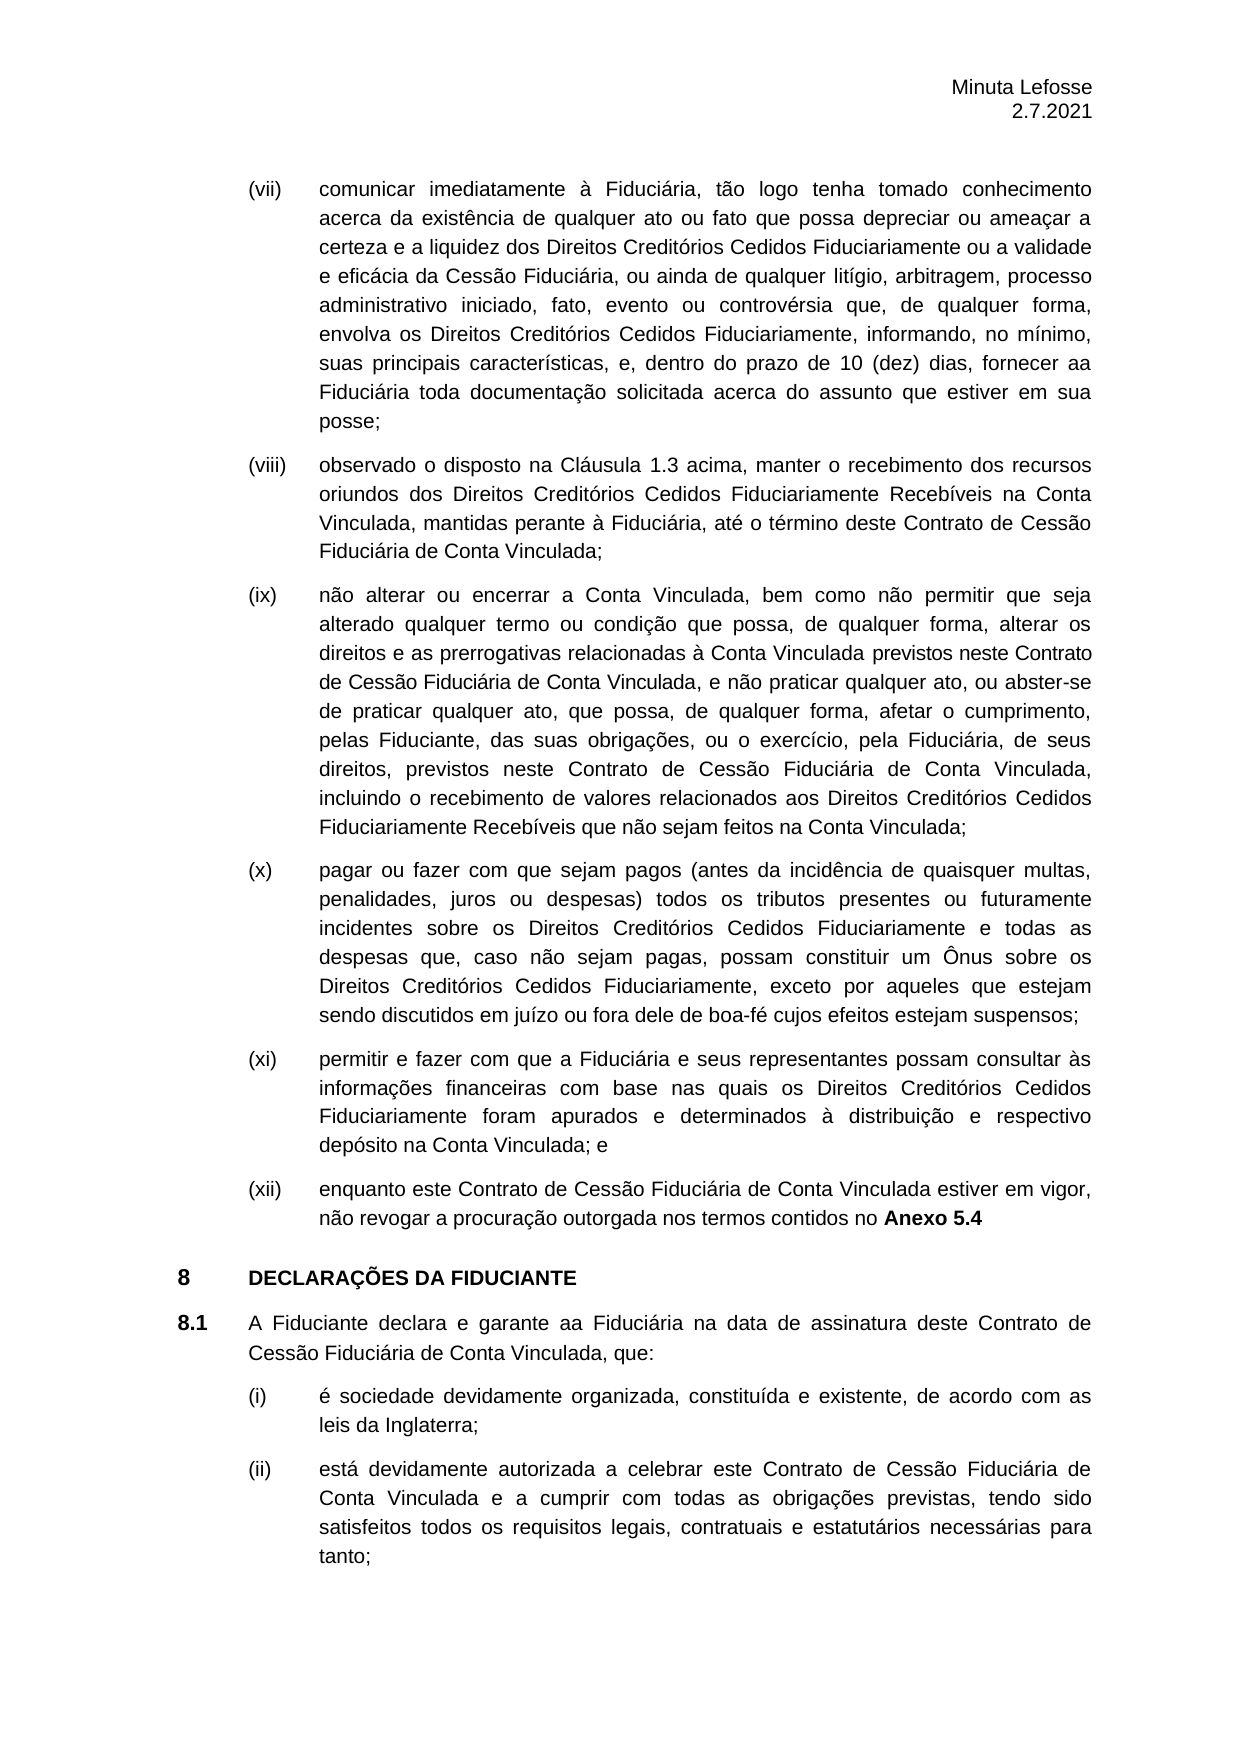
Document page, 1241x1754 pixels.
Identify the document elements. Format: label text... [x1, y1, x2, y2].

text comunicar imediatamente à Fiduciária, tão logo tenha tomado conhecimento acerca da existência de qualquer ato ou fato que possa depreciar ou ameaçar a certeza e a liquidez dos Direitos Creditórios Cedidos Fiduciariamente ou a validade e eficácia da Cessão Fiduciária, ou ainda de qualquer litígio, arbitragem, processo administrativo iniciado, fato, evento ou controvérsia que, de qualquer forma, envolva os Direitos Creditórios Cedidos Fiduciariamente, informando, no mínimo, suas principais características, e, dentro do prazo de 10 (dez) dias, fornecer aa Fiduciária toda documentação solicitada acerca do assunto que estiver em sua posse; [248, 177, 1092, 433]
text é sociedade devidamente organizada, constituída e existente, de acordo com as leis da Inglaterra; [248, 1384, 1092, 1437]
text permitir e fazer com que a Fiduciária e seus representantes possam consultar às informações financeiras com base nas quais os Direitos Creditórios Cedidos Fiduciariamente foram apurados e determinados à distribuição e respectivo depósito na Conta Vinculada; e [248, 1046, 1092, 1157]
text enquanto este Contrato de Cessão Fiduciária de Conta Vinculada estiver em vigor, não revogar a procuração outorgada nos termos contidos no Anexo 5.4 [248, 1177, 1092, 1230]
text observado o disposto na Cláusula 1.3 acima, manter o recebimento dos recursos oriundos dos Direitos Creditórios Cedidos Fiduciariamente Recebíveis na Conta Vinculada, mantidas perante à Fiduciária, até o término deste Contrato de Cessão Fiduciária de Conta Vinculada; [248, 452, 1092, 563]
text está devidamente autorizada a celebrar este Contrato de Cessão Fiduciária de Conta Vinculada e a cumprir com todas as obrigações previstas, tendo sido satisfeitos todos os requisitos legais, contratuais e estatutários necessárias para tanto; [248, 1457, 1092, 1567]
text A Fiduciante declara e garante aa Fiduciária na data de assinatura deste Contrato de Cessão Fiduciária de Conta Vinculada, que: [177, 1310, 1092, 1364]
text DECLARAÇÕES DA FIDUCIANTE [177, 1264, 1092, 1290]
text não alterar ou encerrar a Conta Vinculada, bem como não permitir que seja alterado qualquer termo ou condição que possa, de qualquer forma, alterar os direitos e as prerrogativas relacionadas à Conta Vinculada previstos neste Contrato de Cessão Fiduciária de Conta Vinculada, e não praticar qualquer ato, ou abster-se de praticar qualquer ato, que possa, de qualquer forma, afetar o cumprimento, pelas Fiduciante, das suas obrigações, ou o exercício, pela Fiduciária, de seus direitos, previstos neste Contrato de Cessão Fiduciária de Conta Vinculada, incluindo o recebimento de valores relacionados aos Direitos Creditórios Cedidos Fiduciariamente Recebíveis que não sejam feitos na Conta Vinculada; [248, 583, 1092, 838]
text pagar ou fazer com que sejam pagos (antes da incidência de quaisquer multas, penalidades, juros ou despesas) todos os tributos presentes ou futuramente incidentes sobre os Direitos Creditórios Cedidos Fiduciariamente e todas as despesas que, caso não sejam pagas, possam constituir um Ônus sobre os Direitos Creditórios Cedidos Fiduciariamente, exceto por aqueles que estejam sendo discutidos em juízo ou fora dele de boa-fé cujos efeitos estejam suspensos; [248, 858, 1092, 1027]
